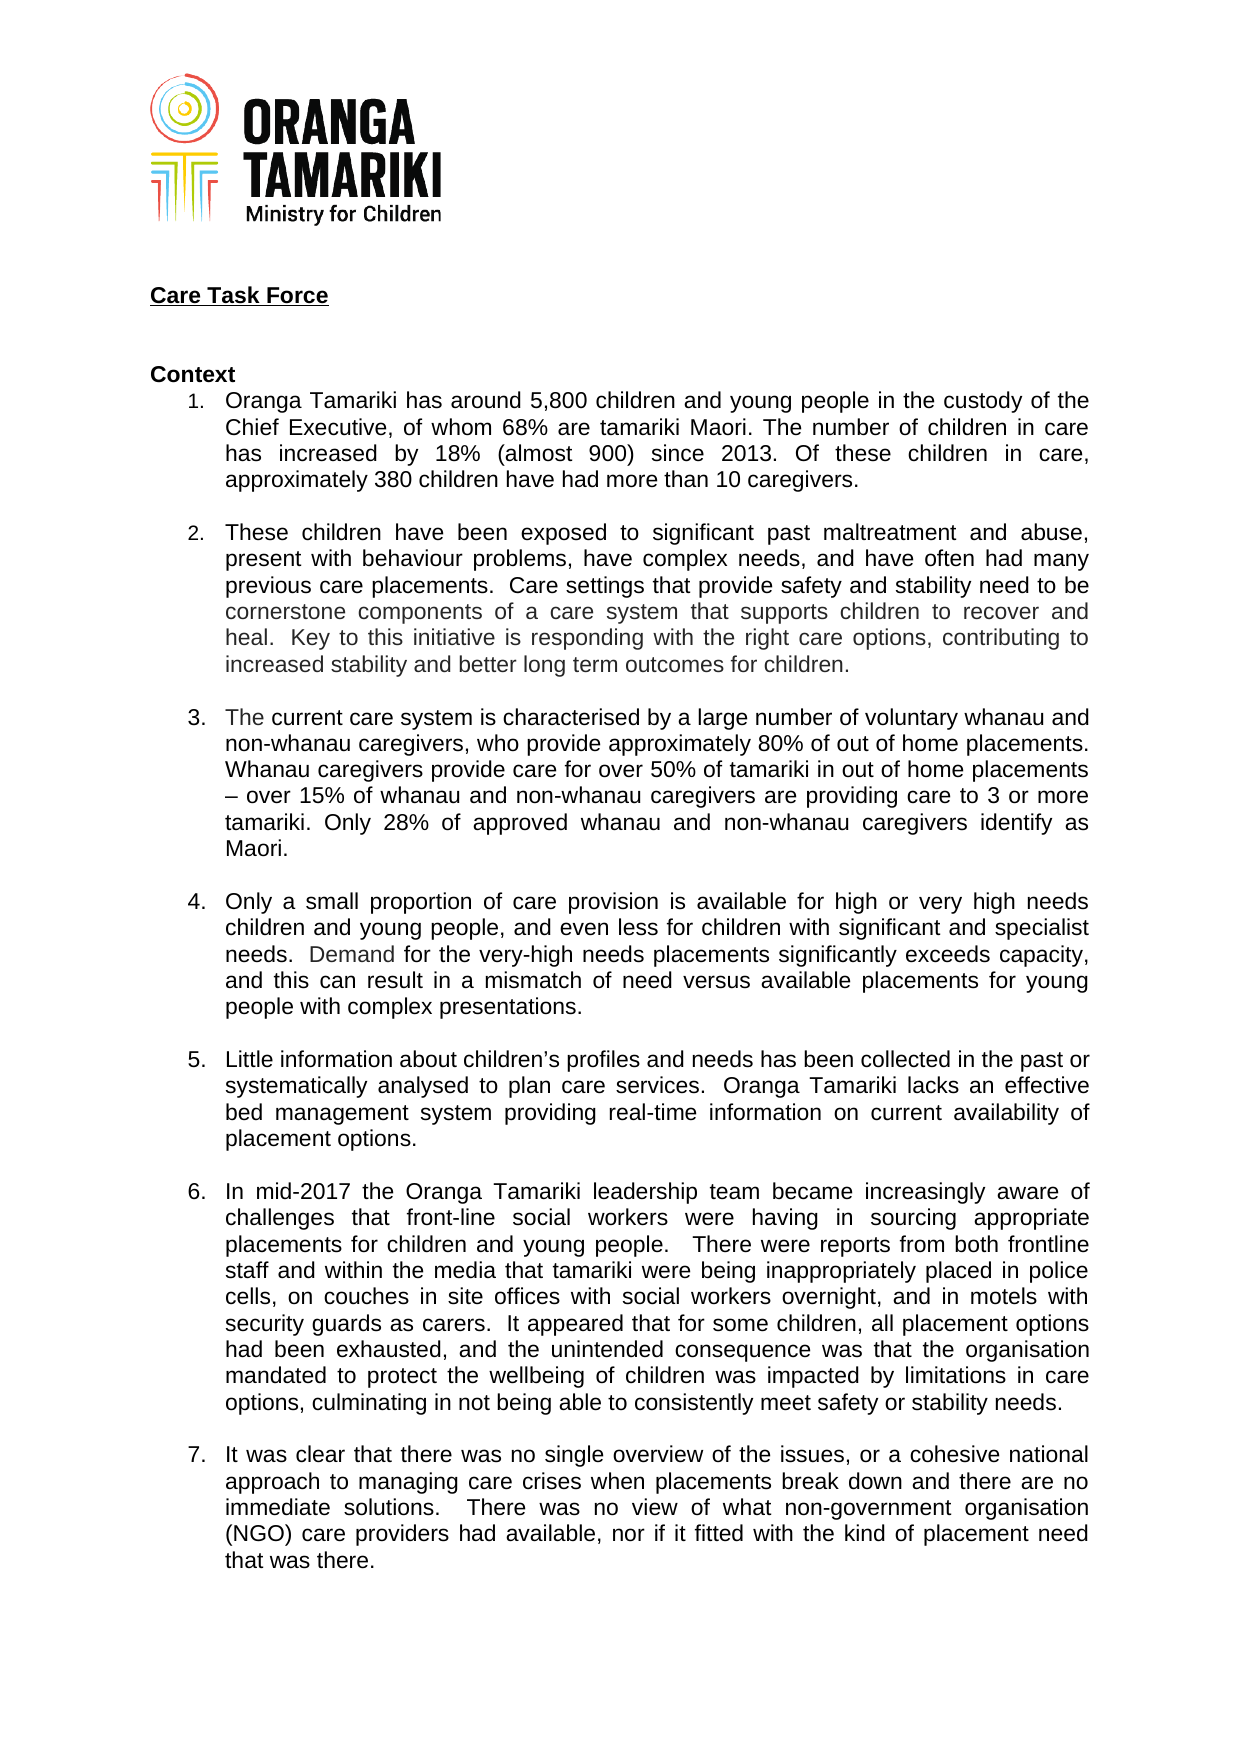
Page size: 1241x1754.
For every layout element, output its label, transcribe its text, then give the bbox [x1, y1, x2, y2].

list Little information about children’s profiles and needs has been collected in the past or systematically analysed to plan care services. Oranga Tamariki lacks an effective bed management system providing real-time information on current availability of placement options. [187, 1046, 1090, 1151]
list Only a small proportion of care provision is available for high or very high needs children and young people, and even less for children with significant and specialist needs. Demand for the very-high needs placements significantly exceeds capacity, and this can result in a mismatch of need versus available placements for young people with complex presentations. [187, 888, 1090, 1020]
list The current care system is characterised by a large number of voluntary whanau and non-whanau caregivers, who provide approximately 80% of out of home placements. Whanau caregivers provide care for over 50% of tamariki in out of home placements – over 15% of whanau and non-whanau caregivers are providing care to 3 or more tamariki. Only 28% of approved whanau and non-whanau caregivers identify as Maori. [187, 703, 1090, 862]
list Oranga Tamariki has around 5,800 children and young people in the custody of the Chief Executive, of whom 68% are tamariki Maori. The number of children in care has increased by 18% (almost 900) since 2013. Of these children in care, approximately 380 children have had more than 10 caregivers. [187, 387, 1090, 493]
list In mid-2017 the Oranga Tamariki leadership team became increasingly aware of challenges that front-line social workers were having in sourcing appropriate placements for children and young people. There were reports from both frontline staff and within the media that tamariki were being inappropriately placed in police cells, on couches in site offices with social workers overnight, and in motels with security guards as carers. It appeared that for some children, all placement options had been exhausted, and the unintended consequence was that the organisation mandated to protect the wellbeing of children was impacted by limitations in care options, culminating in not being able to consistently meet safety or stability needs. [187, 1178, 1090, 1415]
list It was clear that there was no single overview of the issues, or a cohesive national approach to managing care crises when placements break down and there are no immediate solutions. There was no view of what non-government organisation (NGO) care providers had available, nor if it fitted with the kind of placement need that was there. [187, 1441, 1090, 1573]
subtitle Care Task Force [150, 282, 1090, 308]
subtitle Context [150, 361, 1090, 387]
picture [150, 73, 441, 226]
list These children have been exposed to significant past maltreatment and abuse, present with behaviour problems, have complex needs, and have often had many previous care placements. Care settings that provide safety and stability need to be cornerstone components of a care system that supports children to recover and heal. Key to this initiative is responding with the right care options, contributing to increased stability and better long term outcomes for children. [187, 519, 1090, 677]
